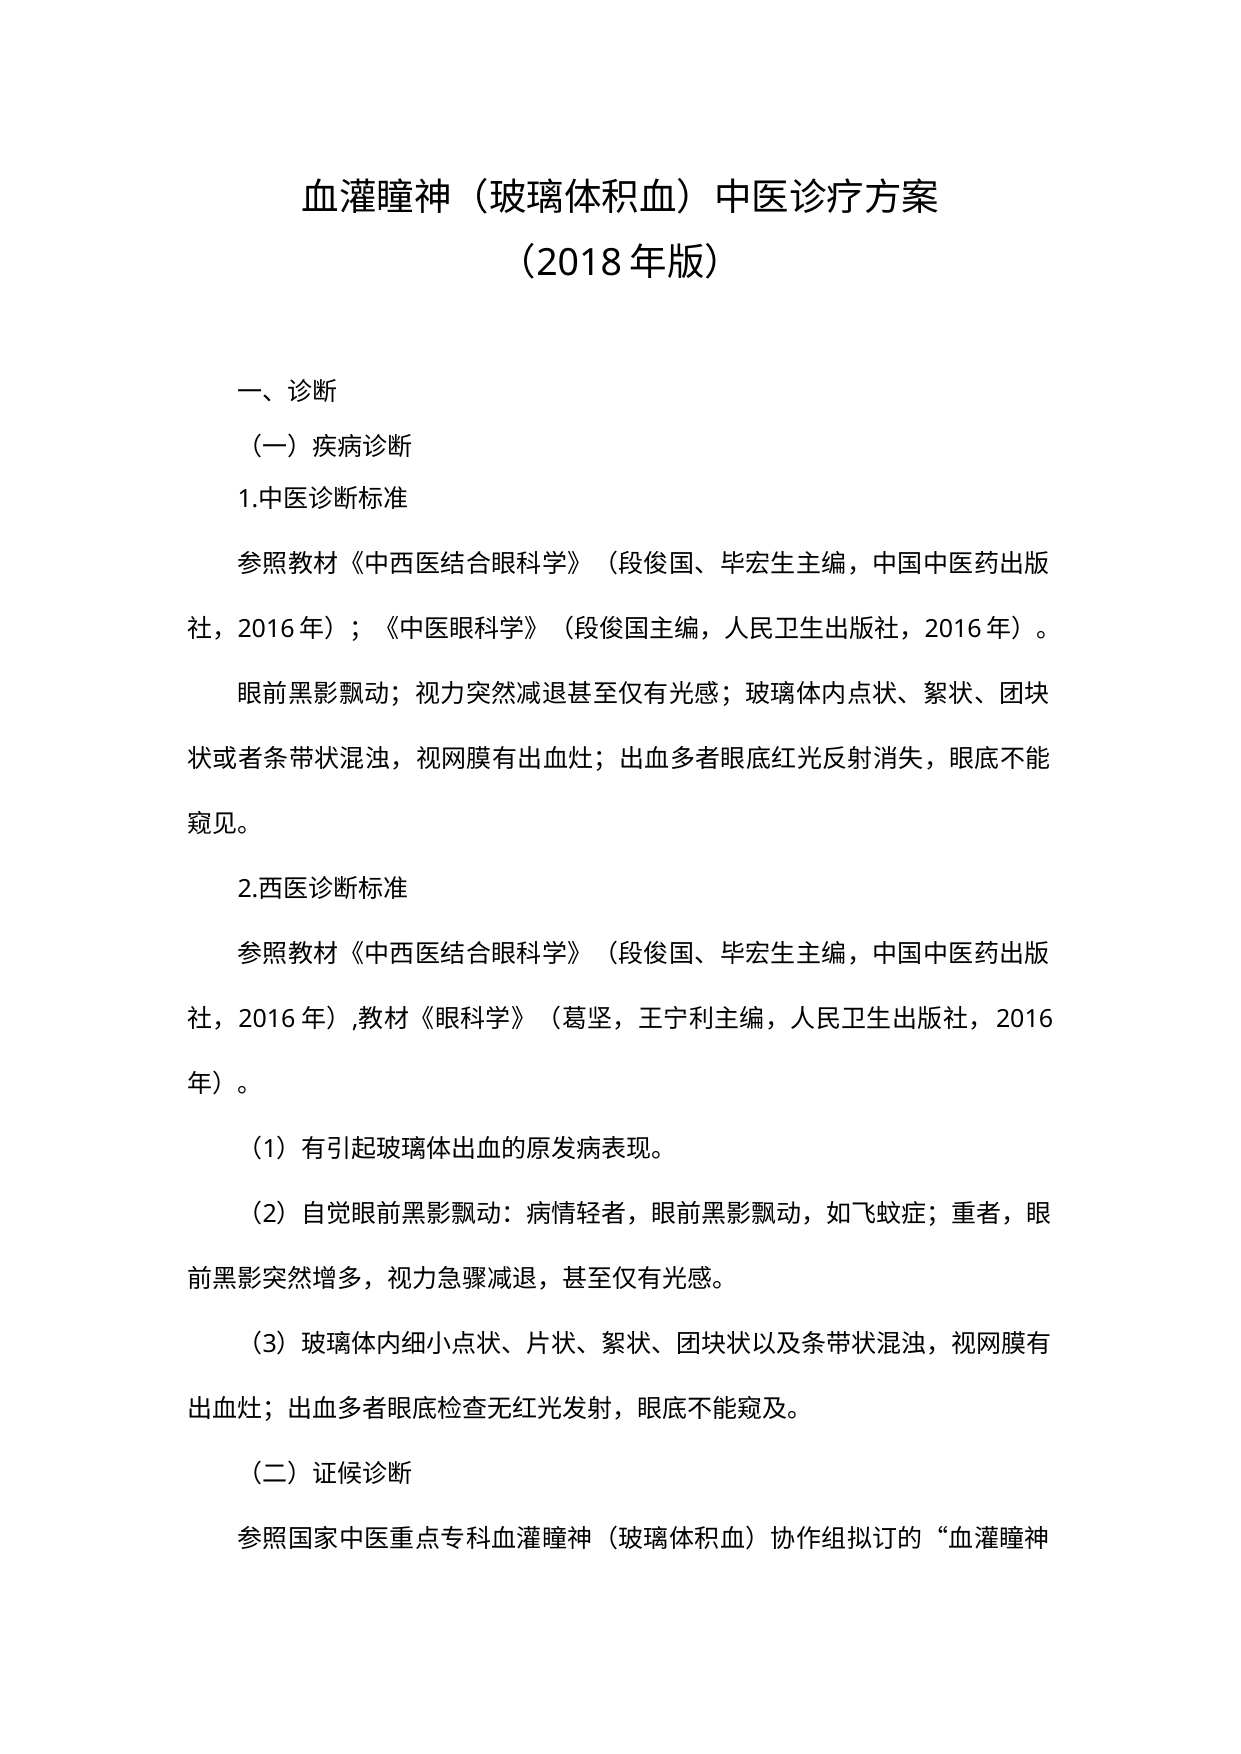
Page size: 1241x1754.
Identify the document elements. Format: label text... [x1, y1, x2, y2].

text 眼前黑影飘动；视力突然减退甚至仅有光感；玻璃体内点状、絮状、团块状或者条带状混浊，视网膜有出血灶；出血多者眼底红光反射消失，眼底不能窥见。 [187, 659, 1053, 854]
text 一、诊断 [187, 357, 1053, 422]
text （二）证候诊断 [187, 1439, 1053, 1504]
text （一）疾病诊断 [187, 422, 1053, 464]
text （3）玻璃体内细小点状、片状、絮状、团块状以及条带状混浊，视网膜有出血灶；出血多者眼底检查无红光发射，眼底不能窥及。 [187, 1309, 1053, 1439]
text （1）有引起玻璃体出血的原发病表现。 [187, 1114, 1053, 1179]
text 参照教材《中西医结合眼科学》（段俊国、毕宏生主编，中国中医药出版社，2016年）；《中医眼科学》（段俊国主编，人民卫生出版社，2016年）。 [187, 529, 1053, 659]
text （2）自觉眼前黑影飘动：病情轻者，眼前黑影飘动，如飞蚊症；重者，眼前黑影突然增多，视力急骤减退，甚至仅有光感。 [187, 1179, 1053, 1309]
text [187, 1504, 1053, 1569]
text 血灌瞳神（玻璃体积血）中医诊疗方案 [187, 162, 1053, 227]
text 1.中医诊断标准 [187, 464, 1053, 529]
text （2018年版） [187, 227, 1053, 292]
text 2.西医诊断标准 [187, 854, 1053, 919]
text 参照教材《中西医结合眼科学》（段俊国、毕宏生主编，中国中医药出版社，2016年）,教材《眼科学》（葛坚，王宁利主编，人民卫生出版社，2016年）。 [187, 919, 1053, 1114]
